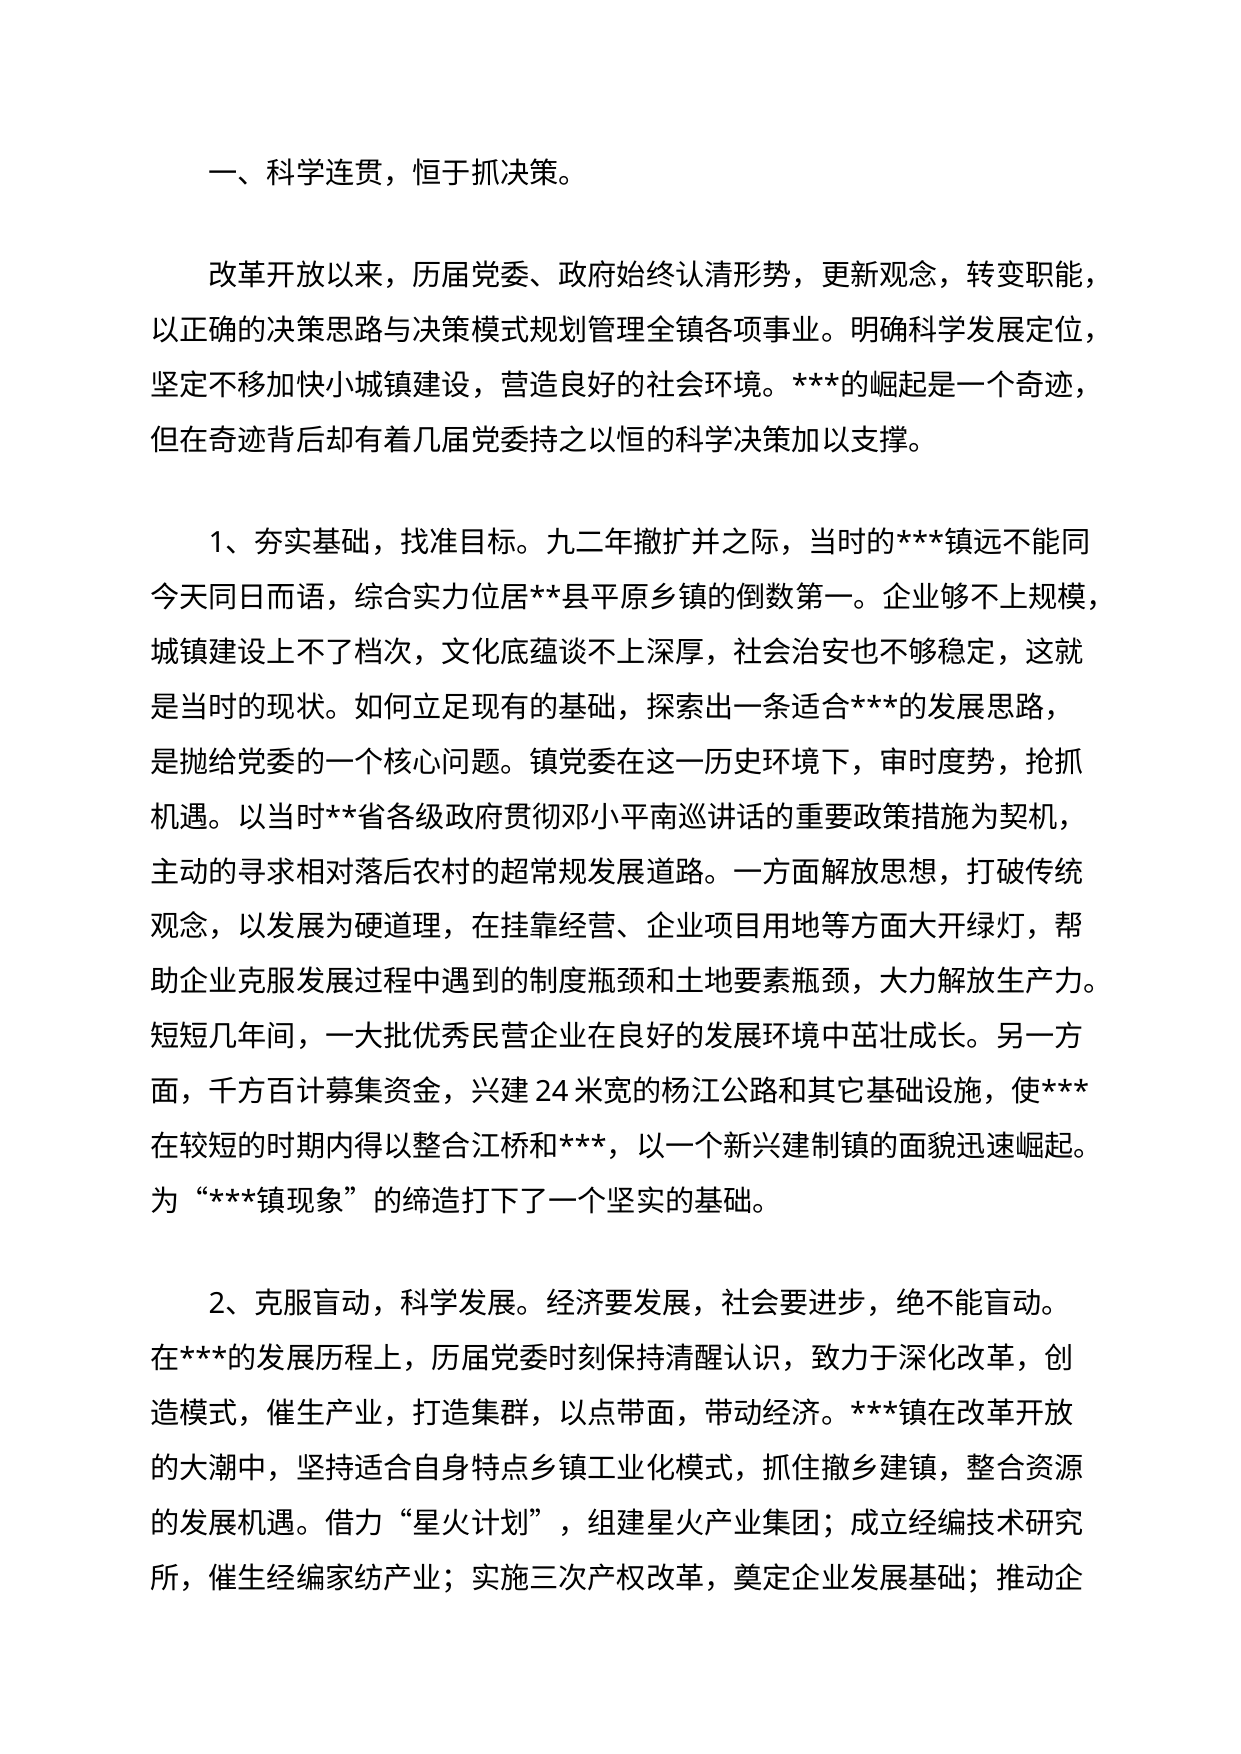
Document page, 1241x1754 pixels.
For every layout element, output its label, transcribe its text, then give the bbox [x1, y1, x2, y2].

text 一、科学连贯，恒于抓决策。 [150, 150, 1090, 192]
text 1、夯实基础，找准目标。九二年撤扩并之际，当时的***镇远不能同今天同日而语，综合实力位居**县平原乡镇的倒数第一。企业够不上规模，城镇建设上不了档次，文化底蕴谈不上深厚，社会治安也不够稳定，这就是当时的现状。如何立足现有的基础，探索出一条适合***的发展思路，是抛给党委的一个核心问题。镇党委在这一历史环境下，审时度势，抢抓机遇。以当时**省各级政府贯彻邓小平南巡讲话的重要政策措施为契机，主动的寻求相对落后农村的超常规发展道路。一方面解放思想，打破传统观念，以发展为硬道理，在挂靠经营、企业项目用地等方面大开绿灯，帮助企业克服发展过程中遇到的制度瓶颈和土地要素瓶颈，大力解放生产力。短短几年间，一大批优秀民营企业在良好的发展环境中茁壮成长。另一方面，千方百计募集资金，兴建24米宽的杨江公路和其它基础设施，使***在较短的时期内得以整合江桥和***，以一个新兴建制镇的面貌迅速崛起。为“***镇现象”的缔造打下了一个坚实的基础。 [150, 518, 1090, 1220]
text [150, 1280, 1090, 1597]
text 改革开放以来，历届党委、政府始终认清形势，更新观念，转变职能，以正确的决策思路与决策模式规划管理全镇各项事业。明确科学发展定位，坚定不移加快小城镇建设，营造良好的社会环境。***的崛起是一个奇迹，但在奇迹背后却有着几届党委持之以恒的科学决策加以支撑。 [150, 252, 1090, 459]
